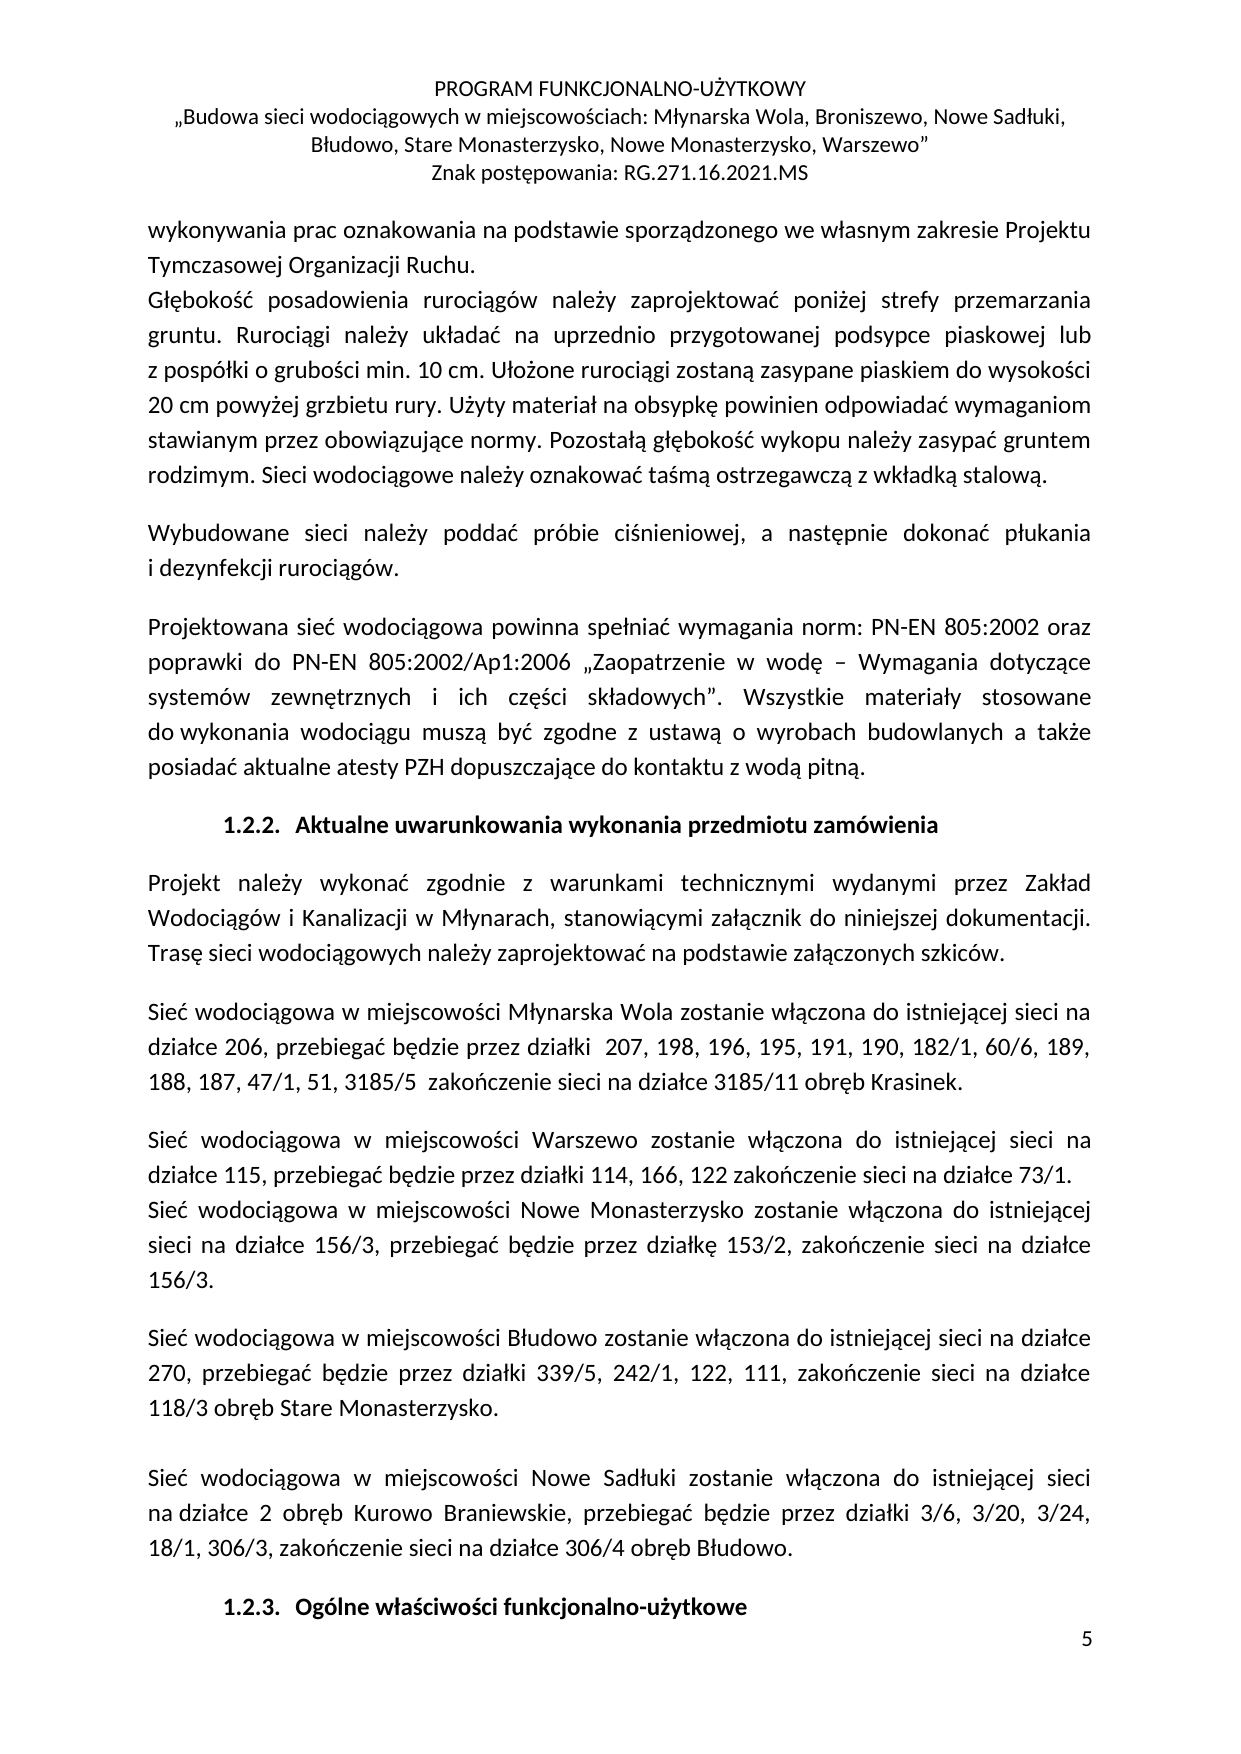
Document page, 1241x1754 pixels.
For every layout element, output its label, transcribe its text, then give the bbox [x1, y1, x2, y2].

text Sieć wodociągowa w miejscowości Nowe Monasterzysko zostanie włączona do istniejącej sieci na działce 156/3, przebiegać będzie przez działkę 153/2, zakończenie sieci na działce 156/3. [148, 1194, 1092, 1294]
text Projekt należy wykonać zgodnie z warunkami technicznymi wydanymi przez Zakład Wodociągów i Kanalizacji w Młynarach, stanowiącymi załącznik do niniejszej dokumentacji. Trasę sieci wodociągowych należy zaprojektować na podstawie załączonych szkiców. [148, 867, 1092, 968]
text Sieć wodociągowa w miejscowości Młynarska Wola zostanie włączona do istniejącej sieci na działce 206, przebiegać będzie przez działki 207, 198, 196, 195, 191, 190, 182/1, 60/6, 189, 188, 187, 47/1, 51, 3185/5 zakończenie sieci na działce 3185/11 obręb Krasinek. [148, 996, 1092, 1096]
list Aktualne uwarunkowania wykonania przedmiotu zamówienia [223, 809, 1092, 839]
text Sieć wodociągowa w miejscowości Błudowo zostanie włączona do istniejącej sieci na działce 270, przebiegać będzie przez działki 339/5, 242/1, 122, 111, zakończenie sieci na działce 118/3 obręb Stare Monasterzysko. [148, 1322, 1092, 1423]
text Sieć wodociągowa w miejscowości Nowe Sadłuki zostanie włączona do istniejącej sieci na działce 2 obręb Kurowo Braniewskie, przebiegać będzie przez działki 3/6, 3/20, 3/24, 18/1, 306/3, zakończenie sieci na działce 306/4 obręb Błudowo. [148, 1462, 1092, 1563]
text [148, 214, 1092, 279]
text Wybudowane sieci należy poddać próbie ciśnieniowej, a następnie dokonać płukania i dezynfekcji rurociągów. [148, 517, 1092, 583]
text Sieć wodociągowa w miejscowości Warszewo zostanie włączona do istniejącej sieci na działce 115, przebiegać będzie przez działki 114, 166, 122 zakończenie sieci na działce 73/1. [148, 1124, 1092, 1189]
text Głębokość posadowienia rurociągów należy zaprojektować poniżej strefy przemarzania gruntu. Rurociągi należy układać na uprzednio przygotowanej podsypce piaskowej lub z pospółki o grubości min. 10 cm. Ułożone rurociągi zostaną zasypane piaskiem do wysokości 20 cm powyżej grzbietu rury. Użyty materiał na obsypkę powinien odpowiadać wymaganiom stawianym przez obowiązujące normy. Pozostałą głębokość wykopu należy zasypać gruntem rodzimym. Sieci wodociągowe należy oznakować taśmą ostrzegawczą z wkładką stalową. [148, 284, 1092, 489]
list Ogólne właściwości funkcjonalno-użytkowe [223, 1591, 1092, 1621]
text Projektowana sieć wodociągowa powinna spełniać wymagania norm: PN-EN 805:2002 oraz poprawki do PN-EN 805:2002/Ap1:2006 „Zaopatrzenie w wodę – Wymagania dotyczące systemów zewnętrznych i ich części składowych”. Wszystkie materiały stosowane do wykonania wodociągu muszą być zgodne z ustawą o wyrobach budowlanych a także posiadać aktualne atesty PZH dopuszczające do kontaktu z wodą pitną. [148, 611, 1092, 781]
